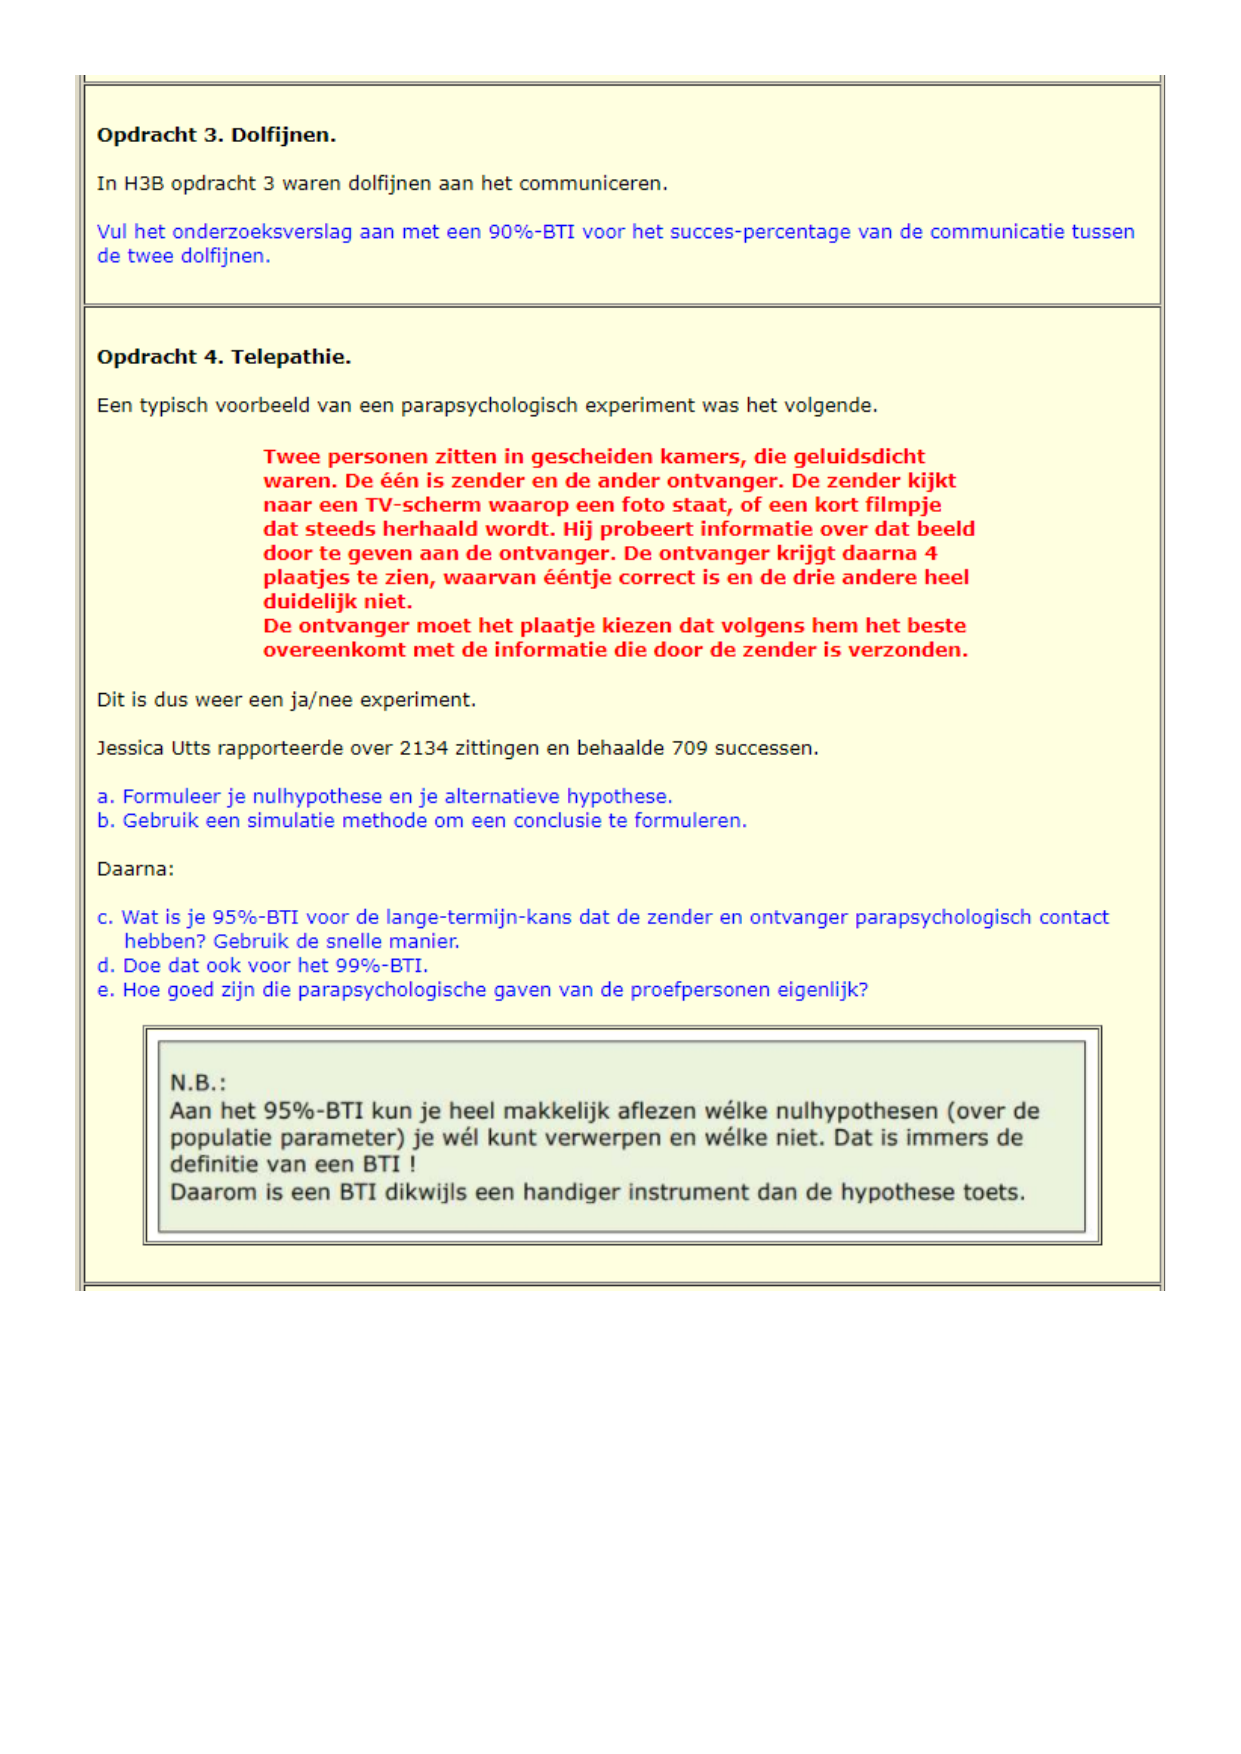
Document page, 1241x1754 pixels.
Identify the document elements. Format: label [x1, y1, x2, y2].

picture [75, 75, 1166, 1291]
